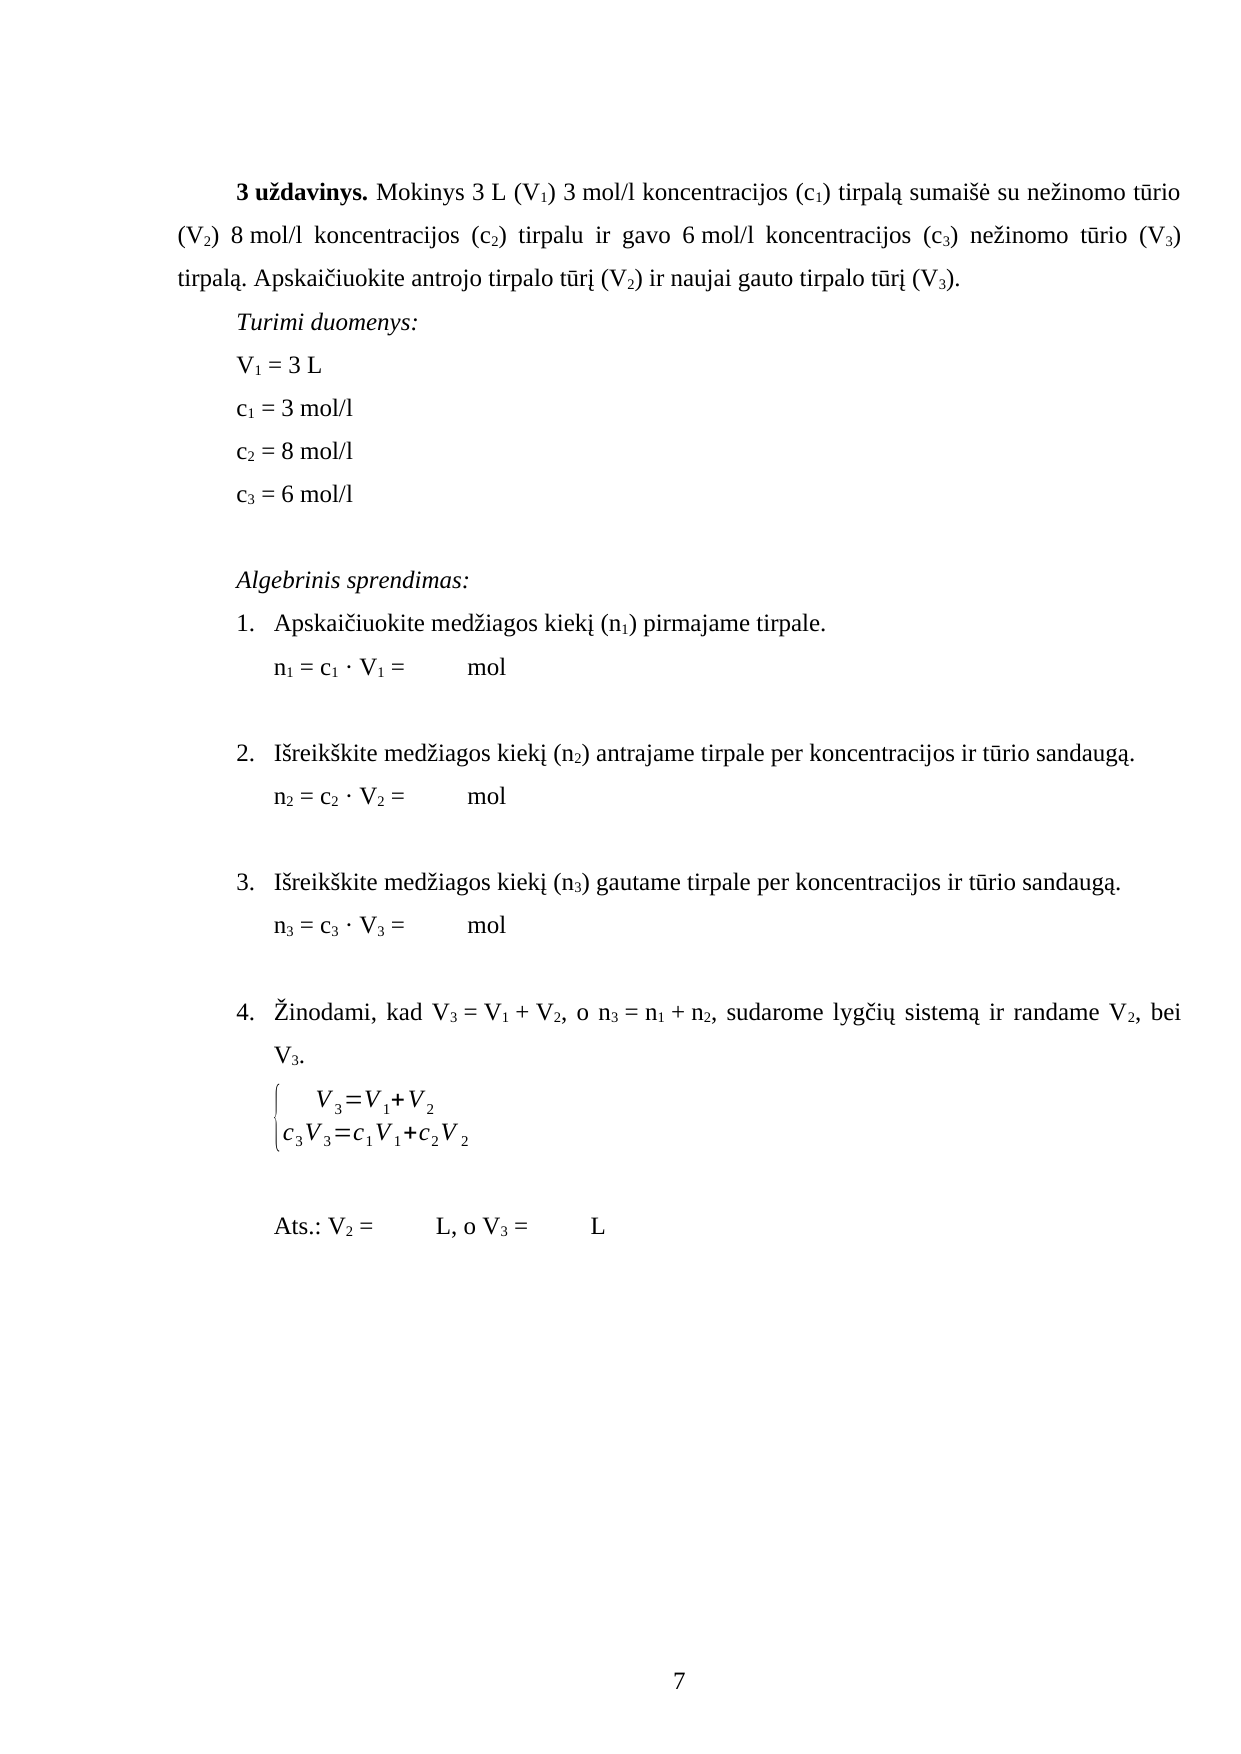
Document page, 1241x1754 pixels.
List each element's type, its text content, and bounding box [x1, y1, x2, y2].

text c1 = 3 mol/l [177, 393, 1181, 422]
text Algebrinis sprendimas: [177, 565, 1181, 594]
list Žinodami, kad V3 = V1 + V2, o n3 = n1 + n2, sudarome lygčių sistemą ir randame V2, bei V3. [236, 997, 1181, 1068]
list Išreikškite medžiagos kiekį (n3) gautame tirpale per koncentracijos ir tūrio sandaugą. [236, 867, 1181, 896]
list n2 = c2 · V2 = mol [273, 781, 1181, 810]
text Turimi duomenys: [177, 307, 1181, 335]
text 3 uždavinys. Mokinys 3 L (V1) 3 mol/l koncentracijos (c1) tirpalą sumaišė su nežinomo tūrio (V2) 8 mol/l koncentracijos (c2) tirpalu ir gavo 6 mol/l koncentracijos (c3) nežinomo tūrio (V3) tirpalą. Apskaičiuokite antrojo tirpalo tūrį (V2) ir naujai gauto tirpalo tūrį (V3). [177, 177, 1181, 292]
list n1 = c1 · V1 = mol [273, 652, 1181, 680]
list n3 = c3 · V3 = mol [273, 910, 1181, 939]
list Išreikškite medžiagos kiekį (n2) antrajame tirpale per koncentracijos ir tūrio sandaugą. [236, 738, 1181, 767]
text V1 = 3 L [177, 350, 1181, 378]
list Ats.: V2 = L, o V3 = L [273, 1211, 1181, 1239]
text c3 = 6 mol/l [177, 479, 1181, 508]
text c2 = 8 mol/l [177, 436, 1181, 465]
list Apskaičiuokite medžiagos kiekį (n1) pirmajame tirpale. [236, 608, 1181, 637]
